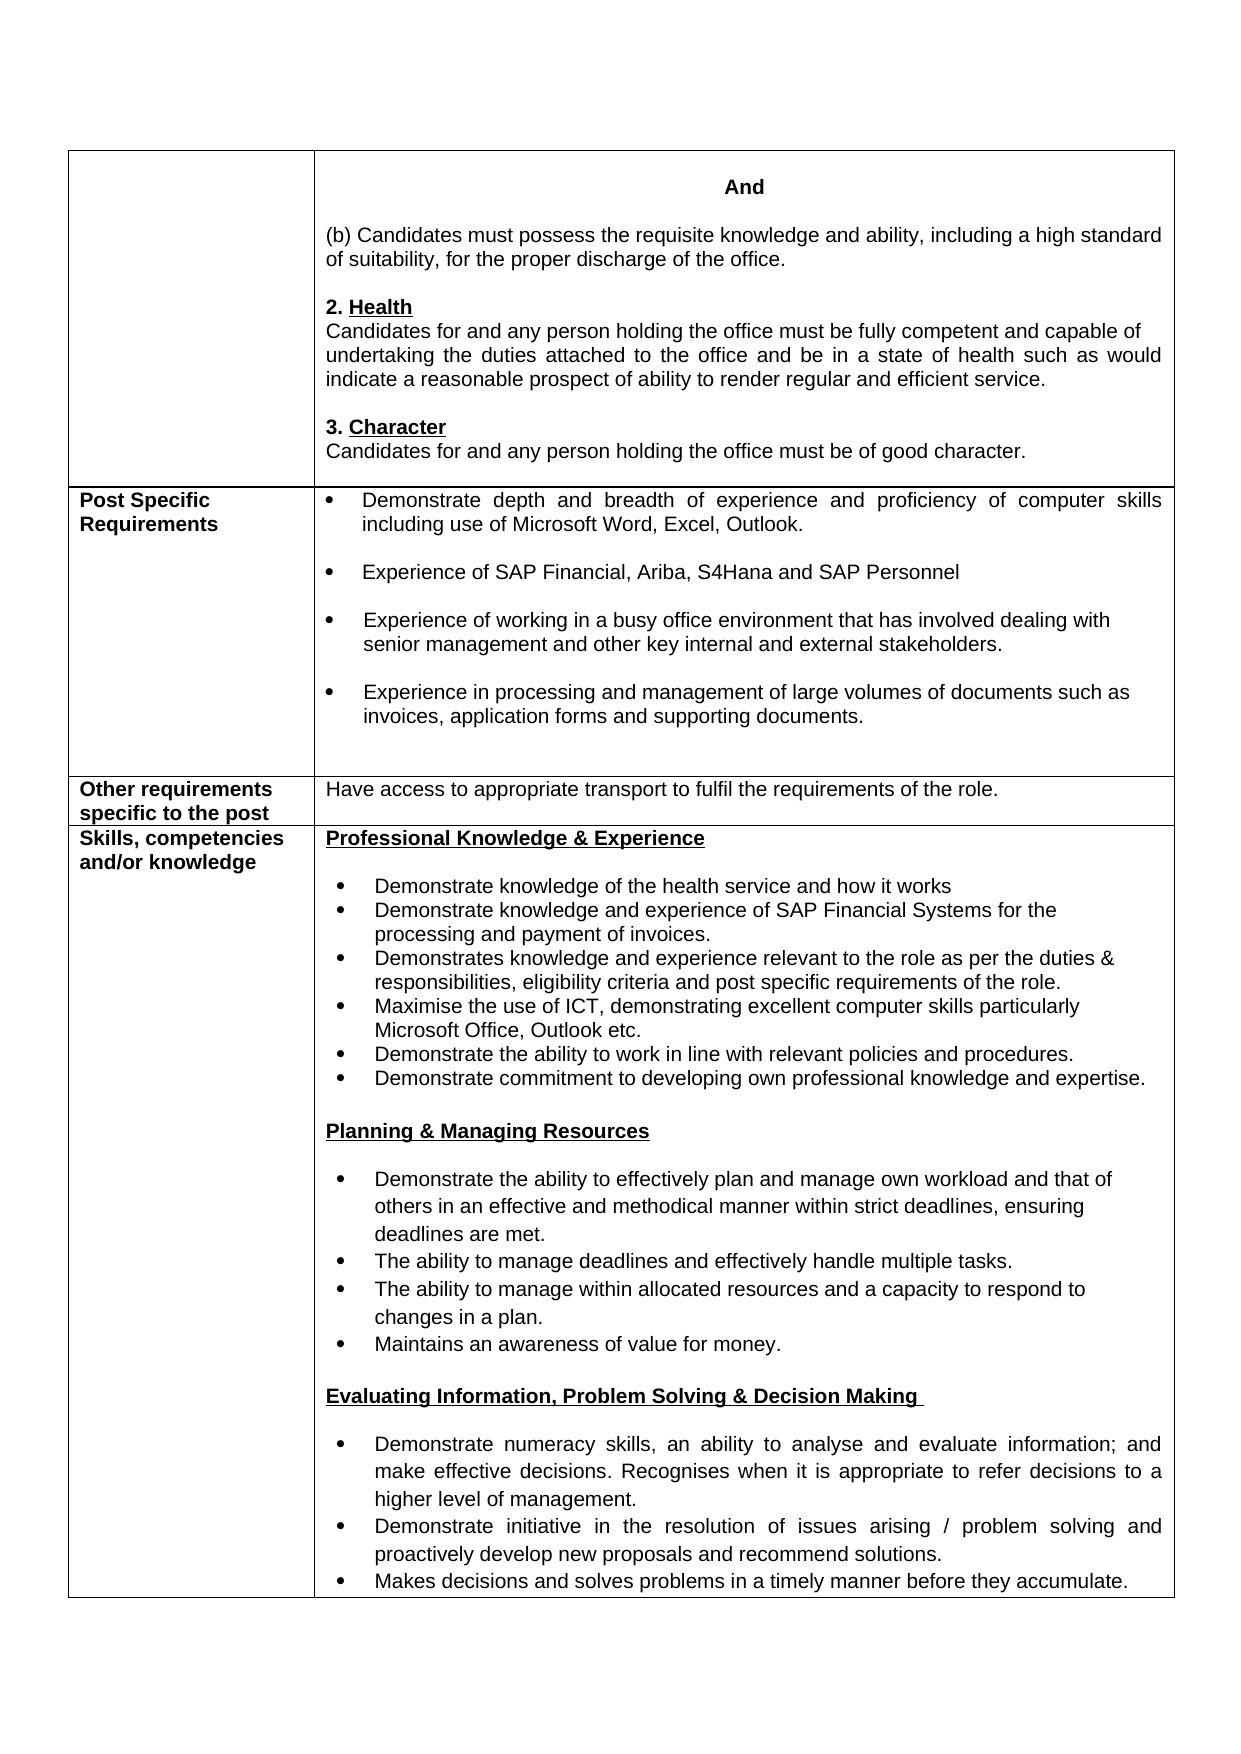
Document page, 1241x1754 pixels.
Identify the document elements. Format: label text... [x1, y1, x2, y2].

table_cell Post Specific Requirements [69, 488, 314, 776]
table_cell Other requirements specific to the post [69, 777, 314, 824]
table_cell Have access to appropriate transport to fulfil the requirements of the role. [315, 777, 1174, 824]
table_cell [69, 826, 314, 1597]
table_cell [315, 826, 1174, 1597]
table_cell Demonstrate depth and breadth of experience and proficiency of computer skills including use of Microsoft Word, Excel, Outlook. Experience of SAP Financial, Ariba, S4Hana and SAP Personnel Experience of working in a busy office environment that has involved dealing with senior management and other key internal and external stakeholders. Experience in processing and management of large volumes of documents such as invoices, application forms and supporting documents. [315, 488, 1174, 776]
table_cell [69, 151, 314, 486]
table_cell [315, 151, 1174, 486]
